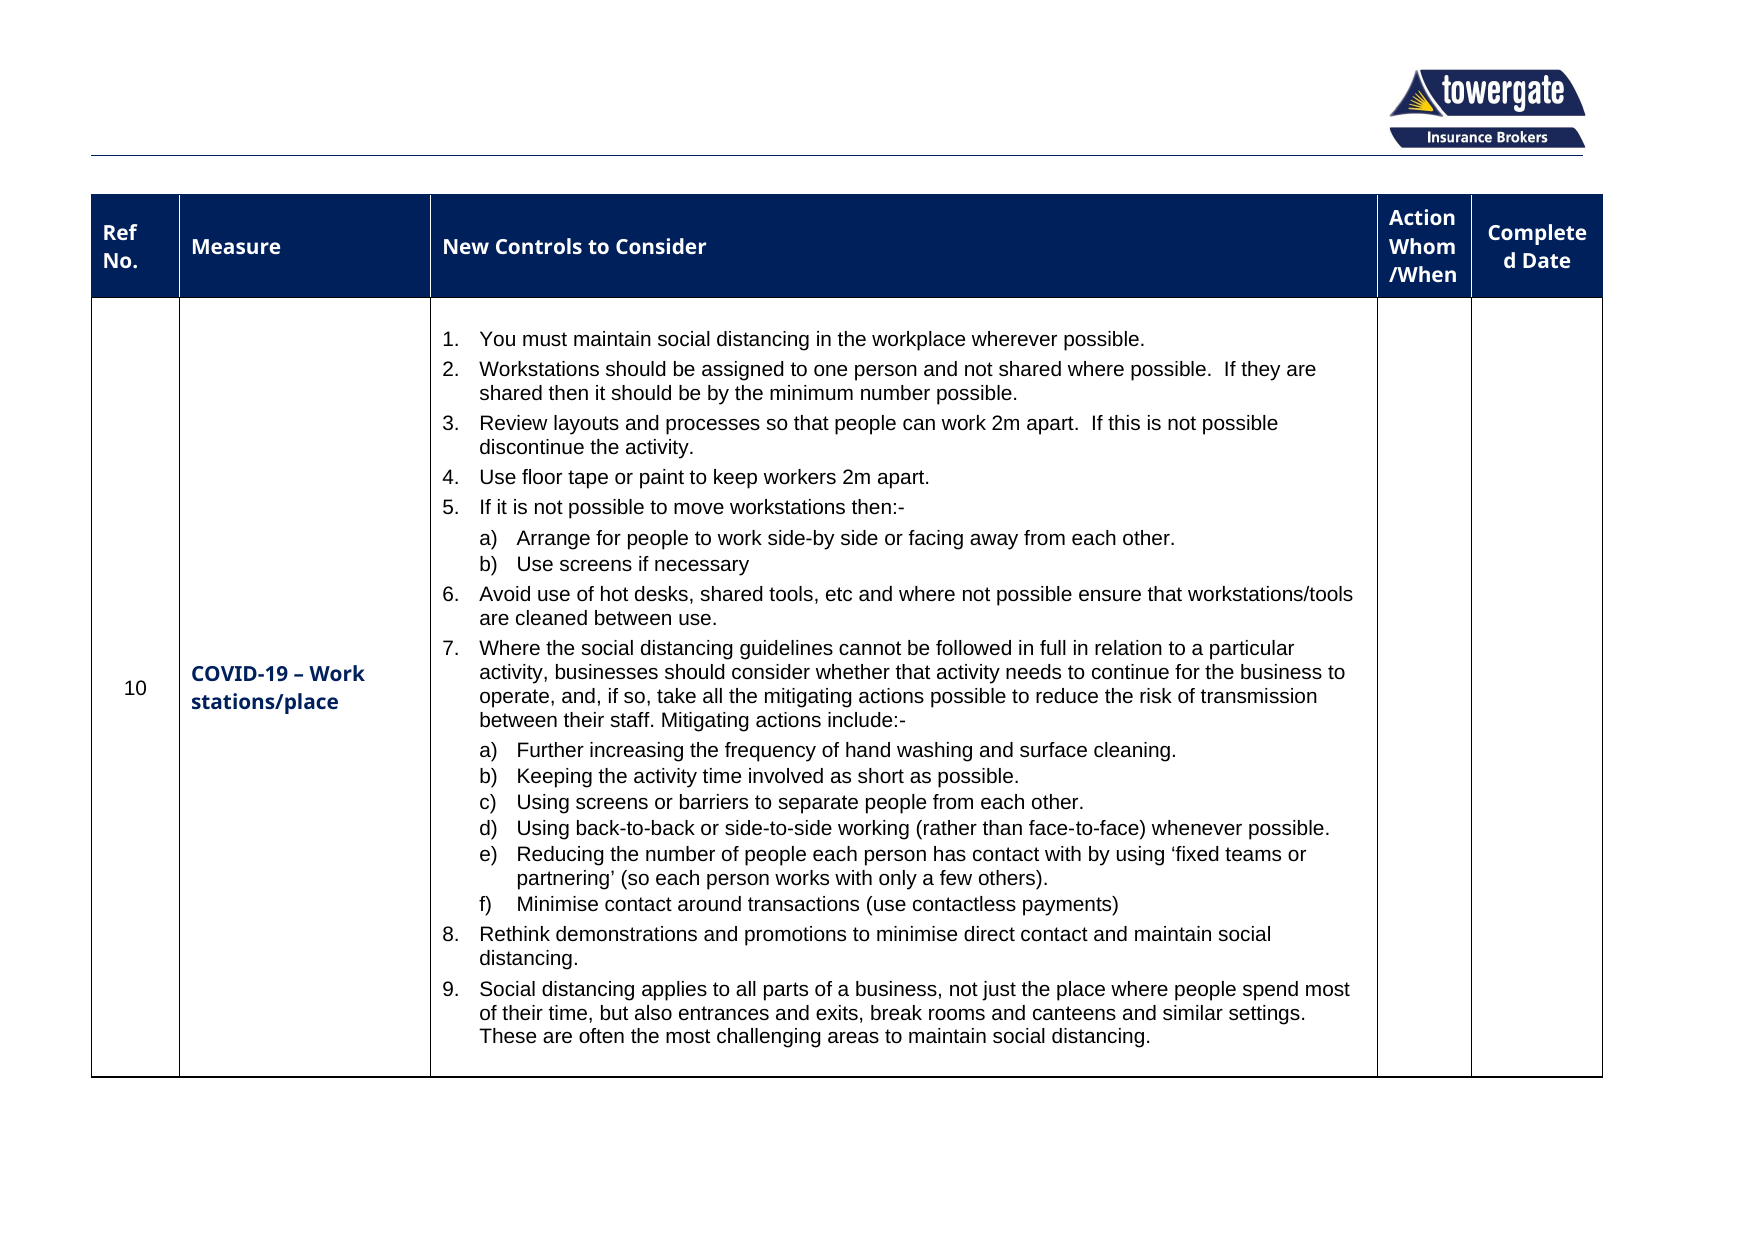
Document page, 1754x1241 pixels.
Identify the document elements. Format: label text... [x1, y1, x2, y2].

table_cell [1472, 298, 1602, 1076]
table_cell COVID-19 – Work stations/place [180, 298, 430, 1076]
picture [1373, 62, 1601, 156]
table_header Ref No. [92, 195, 179, 297]
table_header Completed Date [1472, 195, 1602, 297]
table_cell 10 [92, 298, 179, 1076]
table_cell You must maintain social distancing in the workplace wherever possible. Workstations should be assigned to one person and not shared where possible. If they are shared then it should be by the minimum number possible. Review layouts and processes so that people can work 2m apart. If this is not possible discontinue the activity. Use floor tape or paint to keep workers 2m apart. If it is not possible to move workstations then:- Arrange for people to work side-by side or facing away from each other. Use screens if necessary Avoid use of hot desks, shared tools, etc and where not possible ensure that workstations/tools are cleaned between use. Where the social distancing guidelines cannot be followed in full in relation to a particular activity, businesses should consider whether that activity needs to continue for the business to operate, and, if so, take all the mitigating actions possible to reduce the risk of transmission between their staff. Mitigating actions include:- Further increasing the frequency of hand washing and surface cleaning. Keeping the activity time involved as short as possible. Using screens or barriers to separate people from each other. Using back-to-back or side-to-side working (rather than face-to-face) whenever possible. Reducing the number of people each person has contact with by using ‘fixed teams or partnering’ (so each person works with only a few others). Minimise contact around transactions (use contactless payments) Rethink demonstrations and promotions to minimise direct contact and maintain social distancing. Social distancing applies to all parts of a business, not just the place where people spend most of their time, but also entrances and exits, break rooms and canteens and similar settings. These are often the most challenging areas to maintain social distancing. [431, 298, 1377, 1076]
table_header New Controls to Consider [431, 195, 1377, 297]
table_header Measure [180, 195, 430, 297]
table_cell [1378, 298, 1471, 1076]
table_header Action Whom/When [1378, 195, 1471, 297]
